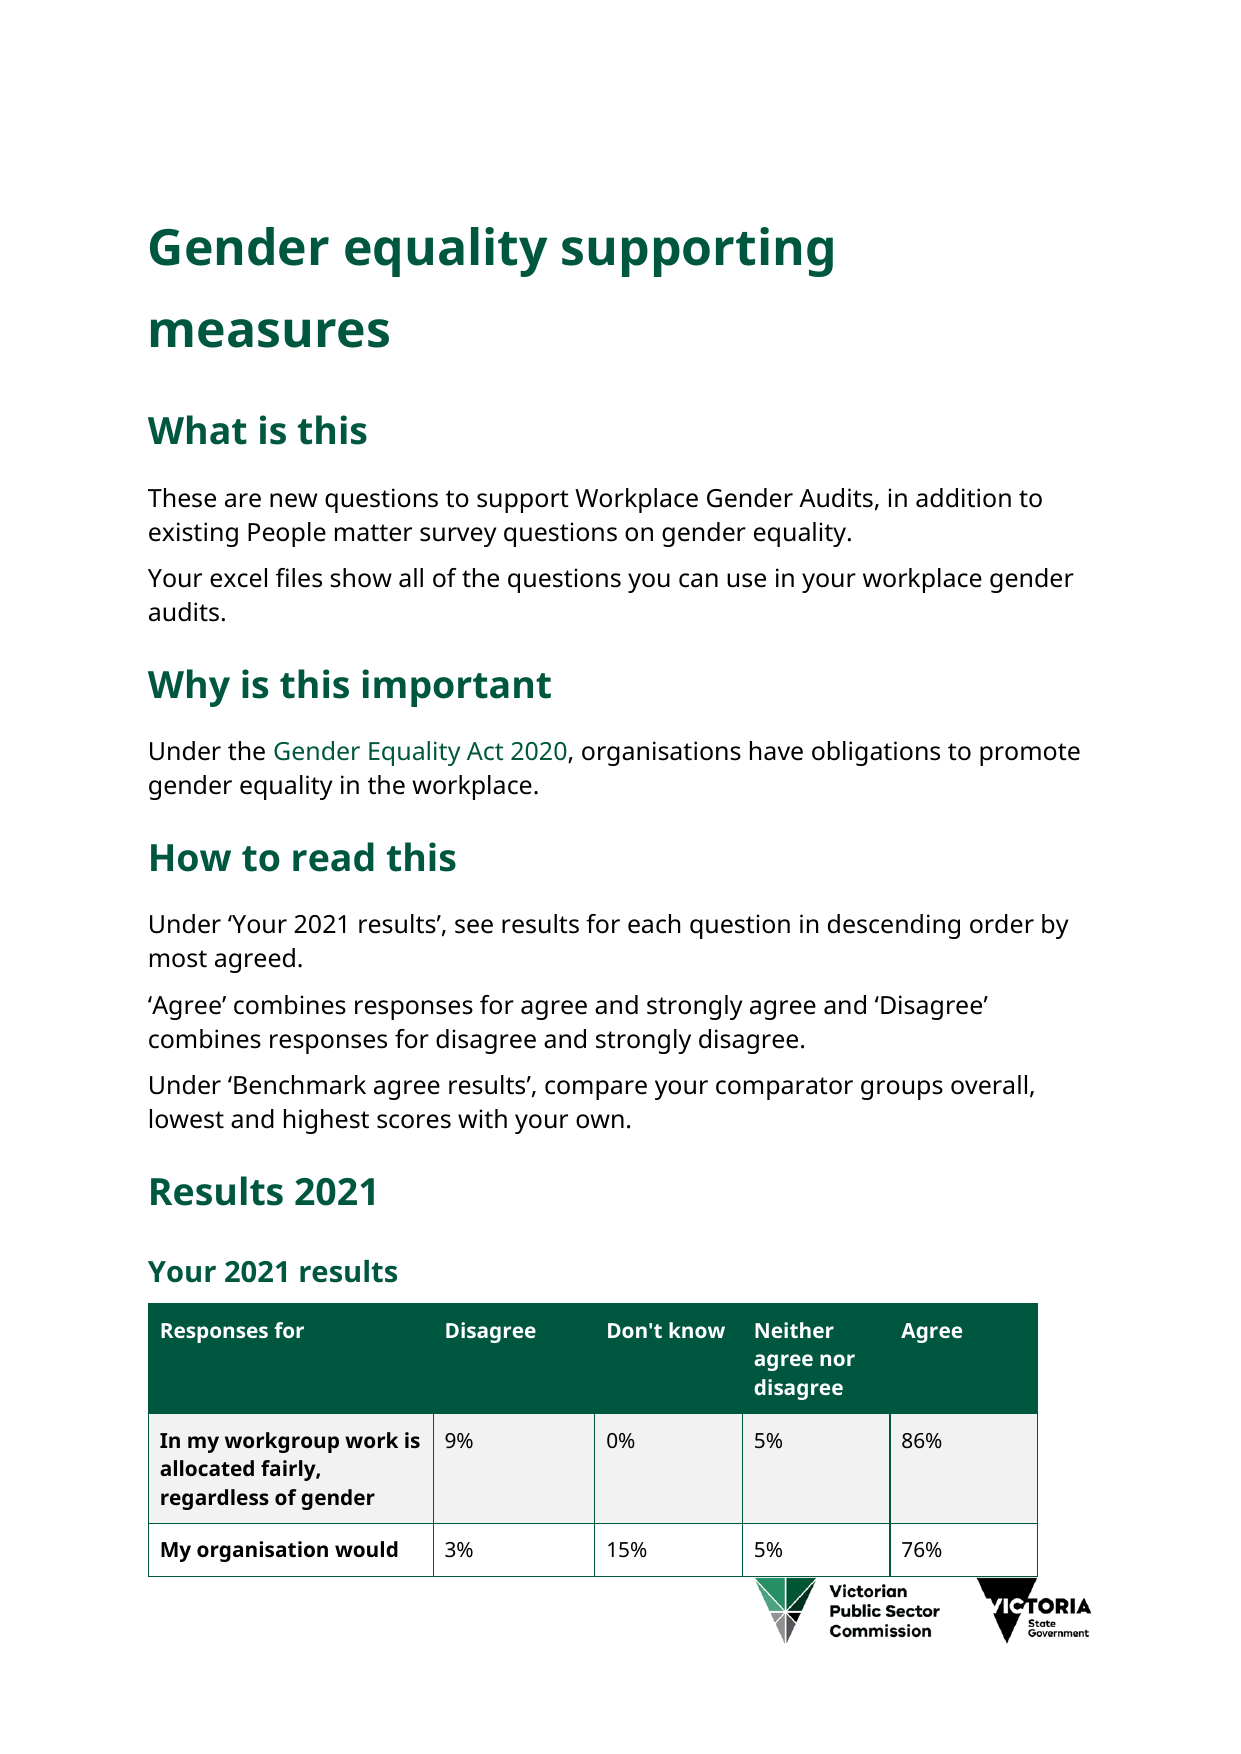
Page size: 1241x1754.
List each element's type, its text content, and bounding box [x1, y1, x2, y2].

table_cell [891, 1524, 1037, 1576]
text Your excel files show all of the questions you can use in your workplace gender audits. [148, 561, 1092, 629]
picture [754, 1577, 1093, 1645]
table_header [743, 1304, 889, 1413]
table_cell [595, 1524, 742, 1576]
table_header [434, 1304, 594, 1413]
text Under ‘Benchmark agree results’, compare your comparator groups overall, lowest and highest scores with your own. [148, 1068, 1092, 1136]
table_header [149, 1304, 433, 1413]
subtitle Your 2021 results [148, 1252, 1092, 1291]
text Under ‘Your 2021 results’, see results for each question in descending order by most agreed. [148, 907, 1092, 975]
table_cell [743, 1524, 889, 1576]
subtitle Results 2021 [148, 1165, 1092, 1216]
subtitle How to read this [148, 831, 1092, 882]
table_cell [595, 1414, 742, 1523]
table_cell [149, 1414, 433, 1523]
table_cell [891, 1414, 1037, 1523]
subtitle What is this [148, 404, 1092, 455]
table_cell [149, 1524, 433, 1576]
text These are new questions to support Workplace Gender Audits, in addition to existing People matter survey questions on gender equality. [148, 480, 1092, 548]
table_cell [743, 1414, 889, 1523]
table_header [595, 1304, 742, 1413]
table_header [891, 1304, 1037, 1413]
subtitle Gender equality supporting measures [148, 212, 1092, 362]
text ‘Agree’ combines responses for agree and strongly agree and ‘Disagree’ combines responses for disagree and strongly disagree. [148, 987, 1092, 1056]
subtitle Why is this important [148, 658, 1092, 709]
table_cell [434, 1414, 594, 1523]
text Under the Gender Equality Act 2020, organisations have obligations to promote gender equality in the workplace. [148, 734, 1092, 802]
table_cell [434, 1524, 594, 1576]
